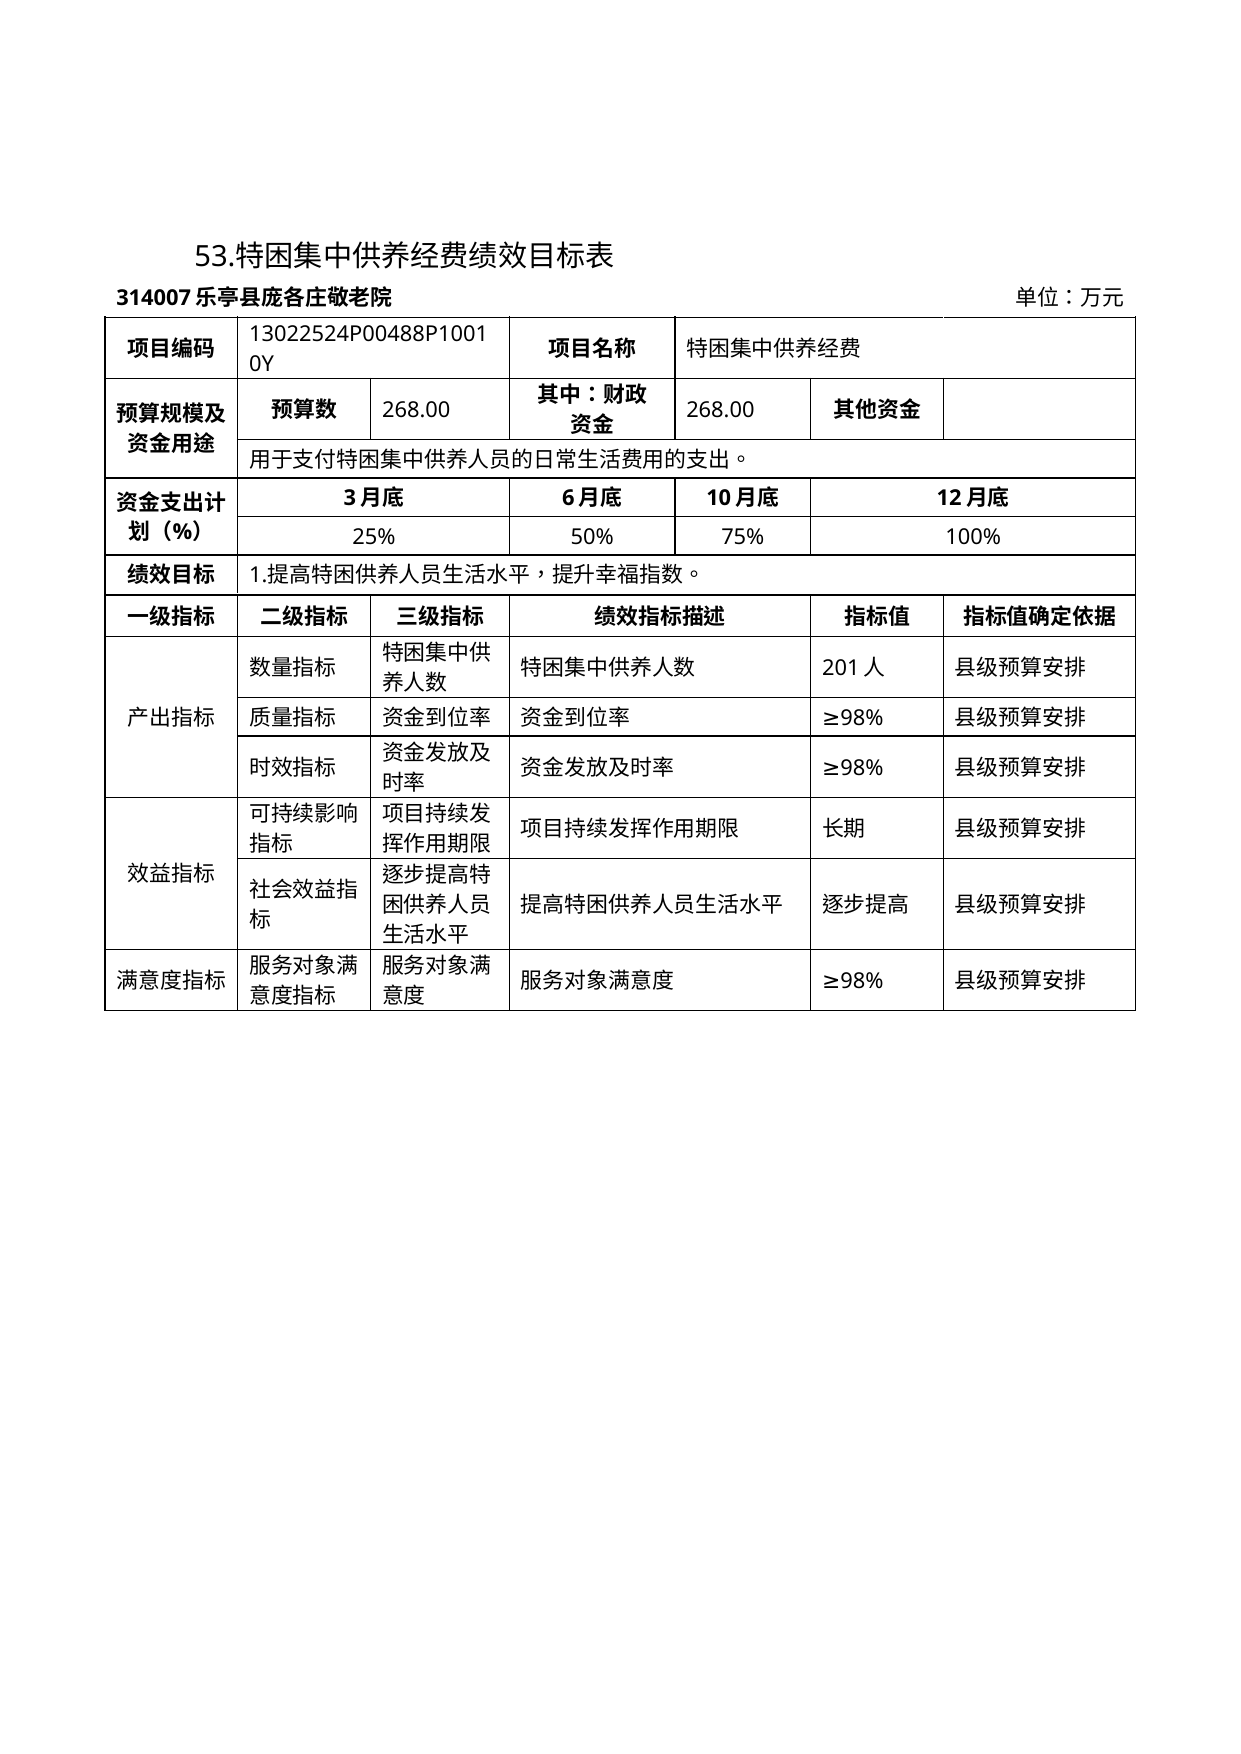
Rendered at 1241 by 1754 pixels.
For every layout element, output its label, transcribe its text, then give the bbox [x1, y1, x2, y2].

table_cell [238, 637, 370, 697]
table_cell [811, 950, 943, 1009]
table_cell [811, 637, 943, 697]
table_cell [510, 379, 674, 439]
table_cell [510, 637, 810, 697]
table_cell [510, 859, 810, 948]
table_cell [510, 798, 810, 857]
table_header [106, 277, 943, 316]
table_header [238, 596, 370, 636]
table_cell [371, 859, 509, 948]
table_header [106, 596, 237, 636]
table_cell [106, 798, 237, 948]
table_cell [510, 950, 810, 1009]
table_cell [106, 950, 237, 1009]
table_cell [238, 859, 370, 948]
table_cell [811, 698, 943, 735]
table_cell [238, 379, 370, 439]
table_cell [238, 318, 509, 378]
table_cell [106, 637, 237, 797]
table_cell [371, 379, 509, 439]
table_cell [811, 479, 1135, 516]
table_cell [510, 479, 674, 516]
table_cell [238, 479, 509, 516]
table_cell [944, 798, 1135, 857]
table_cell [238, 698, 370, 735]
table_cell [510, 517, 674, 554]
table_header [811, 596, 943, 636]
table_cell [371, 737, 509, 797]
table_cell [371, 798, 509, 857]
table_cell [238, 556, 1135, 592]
text 53.特困集中供养经费绩效目标表 [136, 235, 1104, 275]
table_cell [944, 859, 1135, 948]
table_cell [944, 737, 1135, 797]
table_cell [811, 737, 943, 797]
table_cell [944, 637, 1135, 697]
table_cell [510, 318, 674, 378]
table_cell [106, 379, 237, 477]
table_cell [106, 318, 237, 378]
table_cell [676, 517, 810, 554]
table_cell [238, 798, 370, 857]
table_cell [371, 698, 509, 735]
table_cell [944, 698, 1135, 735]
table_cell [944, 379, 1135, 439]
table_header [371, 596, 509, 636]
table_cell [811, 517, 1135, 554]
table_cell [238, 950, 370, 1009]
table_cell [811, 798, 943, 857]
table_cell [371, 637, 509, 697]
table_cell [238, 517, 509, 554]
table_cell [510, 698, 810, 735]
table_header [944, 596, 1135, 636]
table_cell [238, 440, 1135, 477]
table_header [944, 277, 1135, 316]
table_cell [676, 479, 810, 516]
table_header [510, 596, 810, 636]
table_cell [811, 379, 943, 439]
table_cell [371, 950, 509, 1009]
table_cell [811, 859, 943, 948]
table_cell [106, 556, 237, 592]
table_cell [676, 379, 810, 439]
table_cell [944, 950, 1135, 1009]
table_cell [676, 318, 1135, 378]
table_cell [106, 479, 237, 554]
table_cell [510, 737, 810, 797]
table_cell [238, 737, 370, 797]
